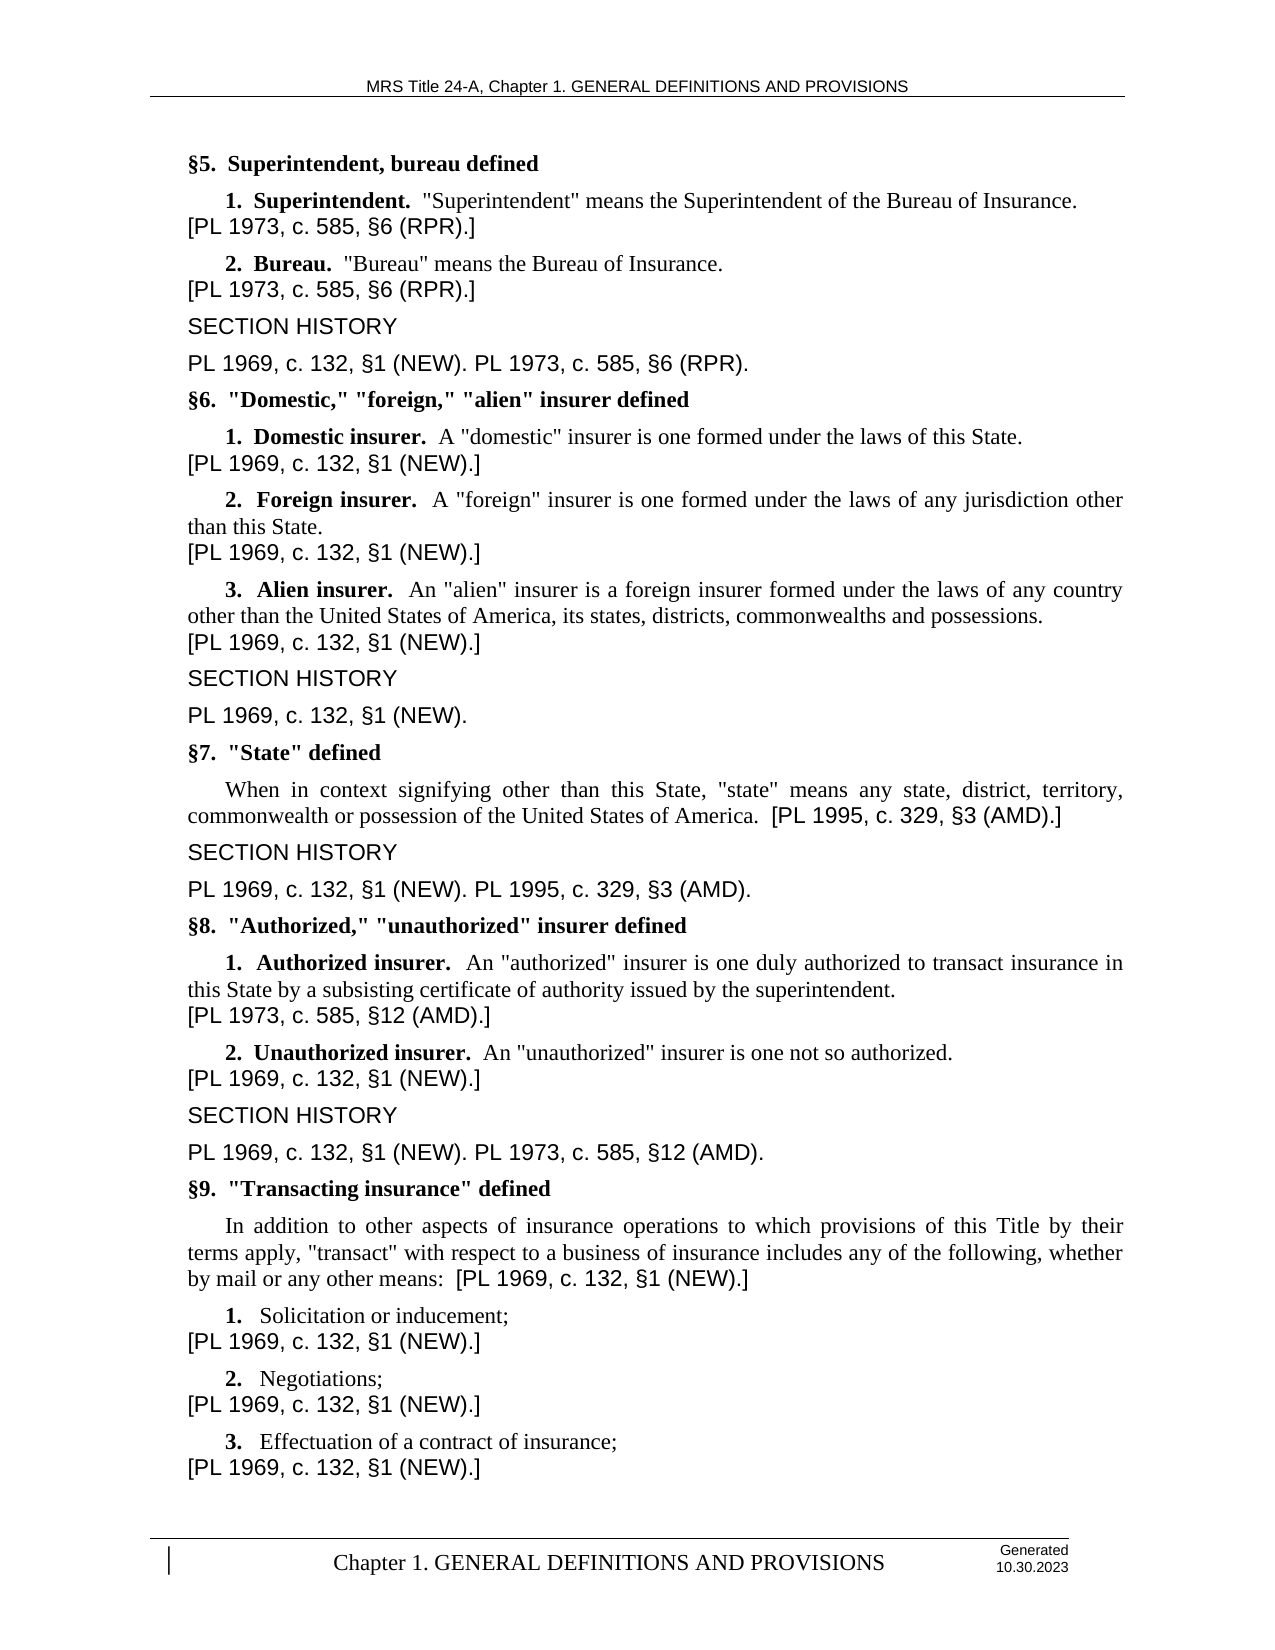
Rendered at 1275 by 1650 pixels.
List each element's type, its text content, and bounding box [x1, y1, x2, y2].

text PL 1969, c. 132, §1 (NEW). PL 1973, c. 585, §6 (RPR). [187, 350, 1125, 376]
text SECTION HISTORY [187, 665, 1125, 692]
text In addition to other aspects of insurance operations to which provisions of this Title by their terms apply, "transact" with respect to a business of insurance includes any of the following, whether by mail or any other means: [PL 1969, c. 132, §1 (NEW).] [187, 1212, 1125, 1291]
text 2. Negotiations; [187, 1365, 1125, 1391]
text [PL 1973, c. 585, §12 (AMD).] [187, 1002, 1125, 1028]
text SECTION HISTORY [187, 1102, 1125, 1128]
text [PL 1969, c. 132, §1 (NEW).] [187, 1328, 1125, 1354]
text §7. "State" defined [187, 739, 1125, 765]
text 1. Solicitation or inducement; [187, 1302, 1125, 1328]
text §5. Superintendent, bureau defined [187, 150, 1125, 176]
text SECTION HISTORY [187, 839, 1125, 865]
text 1. Authorized insurer. An "authorized" insurer is one duly authorized to transact insurance in this State by a subsisting certificate of authority issued by the superintendent. [187, 949, 1125, 1002]
text When in context signifying other than this State, "state" means any state, district, territory, commonwealth or possession of the United States of America. [PL 1995, c. 329, §3 (AMD).] [187, 776, 1125, 828]
text §9. "Transacting insurance" defined [187, 1175, 1125, 1202]
text §8. "Authorized," "unauthorized" insurer defined [187, 912, 1125, 939]
text 2. Unauthorized insurer. An "unauthorized" insurer is one not so authorized. [187, 1039, 1125, 1065]
text 2. Foreign insurer. A "foreign" insurer is one formed under the laws of any jurisdiction other than this State. [187, 486, 1125, 539]
text 1. Superintendent. "Superintendent" means the Superintendent of the Bureau of Insurance. [187, 187, 1125, 213]
text [PL 1969, c. 132, §1 (NEW).] [187, 1391, 1125, 1418]
text [PL 1969, c. 132, §1 (NEW).] [187, 1454, 1125, 1481]
text §6. "Domestic," "foreign," "alien" insurer defined [187, 387, 1125, 413]
text 3. Effectuation of a contract of insurance; [187, 1428, 1125, 1454]
text 3. Alien insurer. An "alien" insurer is a foreign insurer formed under the laws of any country other than the United States of America, its states, districts, commonwealths and possessions. [187, 576, 1125, 629]
text PL 1969, c. 132, §1 (NEW). PL 1973, c. 585, §12 (AMD). [187, 1139, 1125, 1165]
text [PL 1969, c. 132, §1 (NEW).] [187, 450, 1125, 476]
text 2. Bureau. "Bureau" means the Bureau of Insurance. [187, 250, 1125, 276]
text [PL 1969, c. 132, §1 (NEW).] [187, 539, 1125, 566]
text [PL 1969, c. 132, §1 (NEW).] [187, 1065, 1125, 1091]
text PL 1969, c. 132, §1 (NEW). PL 1995, c. 329, §3 (AMD). [187, 876, 1125, 902]
text [PL 1973, c. 585, §6 (RPR).] [187, 276, 1125, 303]
text 1. Domestic insurer. A "domestic" insurer is one formed under the laws of this State. [187, 423, 1125, 450]
text [PL 1969, c. 132, §1 (NEW).] [187, 629, 1125, 655]
text PL 1969, c. 132, §1 (NEW). [187, 702, 1125, 728]
text SECTION HISTORY [187, 313, 1125, 339]
text [PL 1973, c. 585, §6 (RPR).] [187, 213, 1125, 239]
